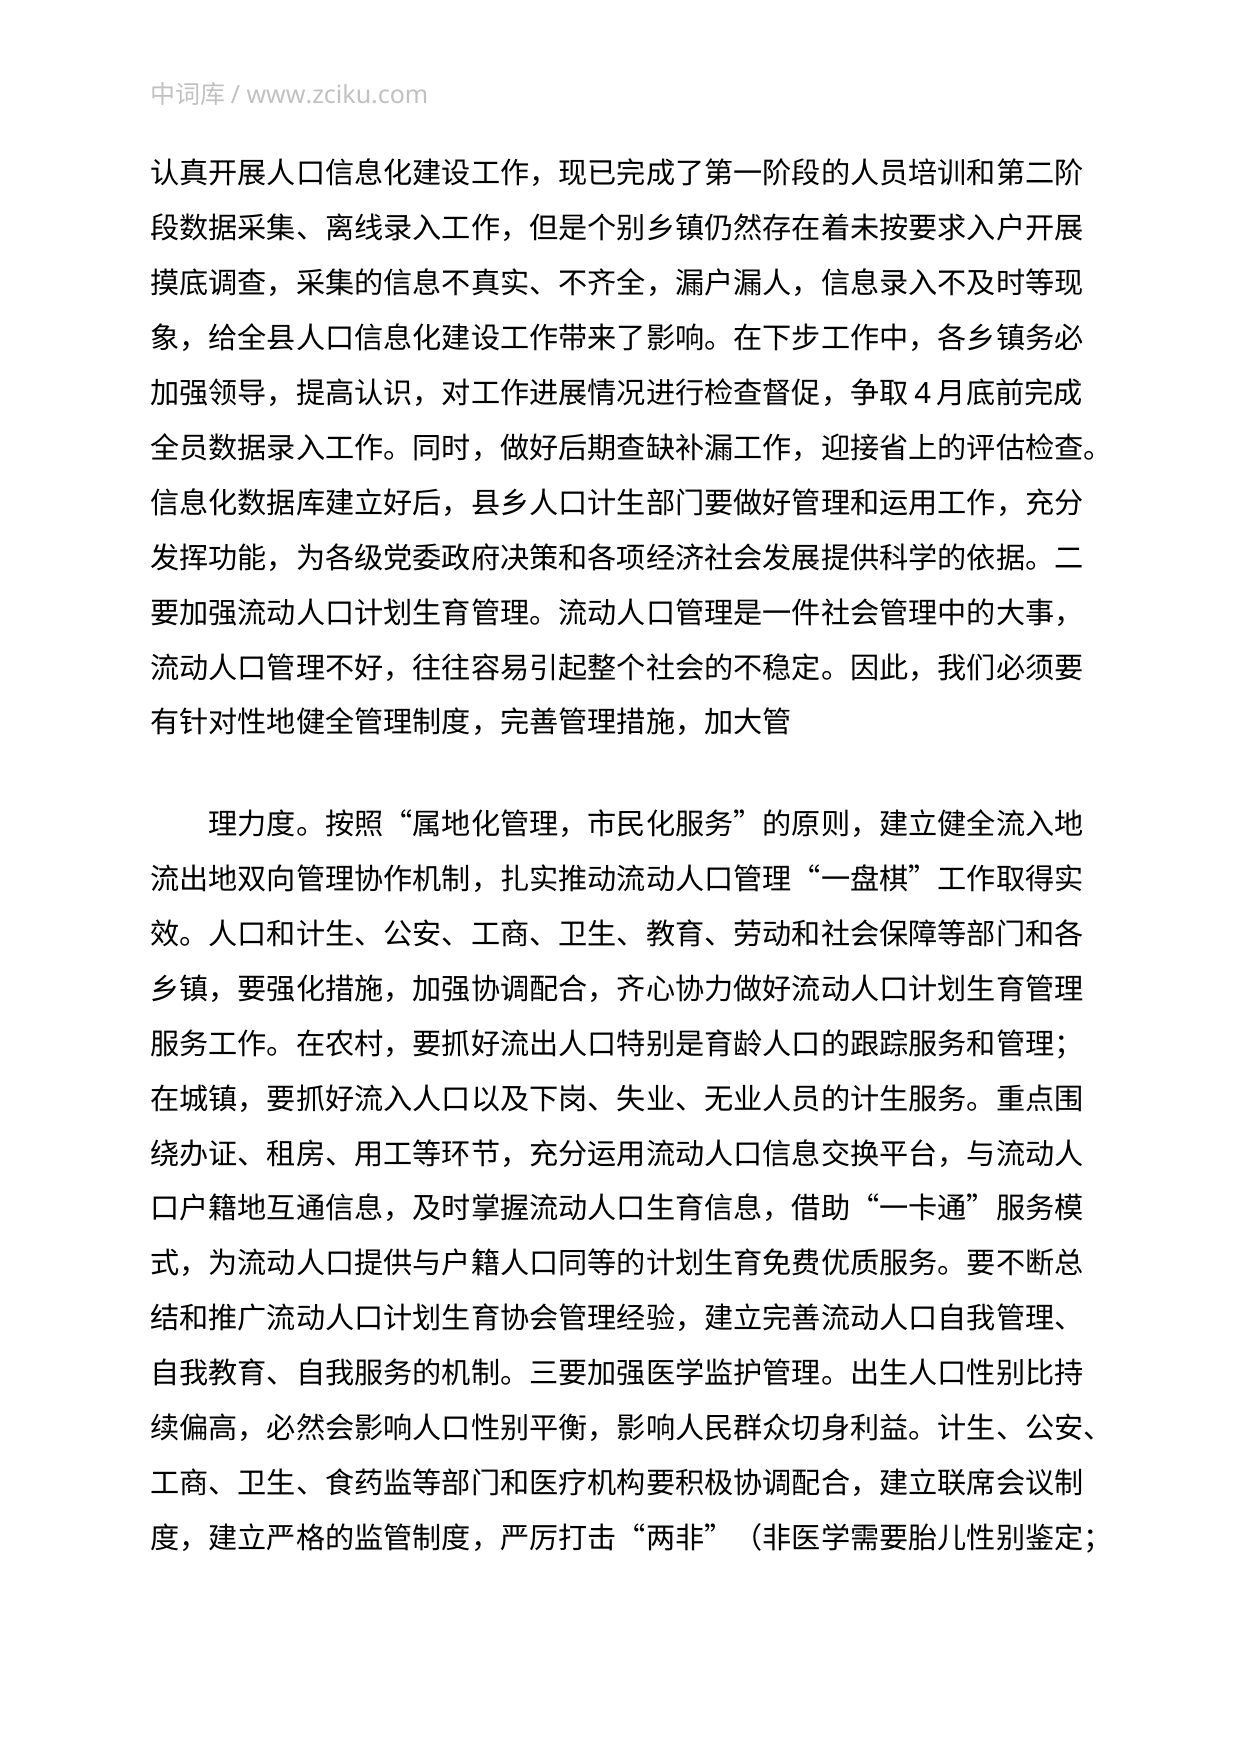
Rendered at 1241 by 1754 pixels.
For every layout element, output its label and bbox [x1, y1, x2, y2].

text [150, 801, 1090, 1557]
text [150, 150, 1090, 741]
